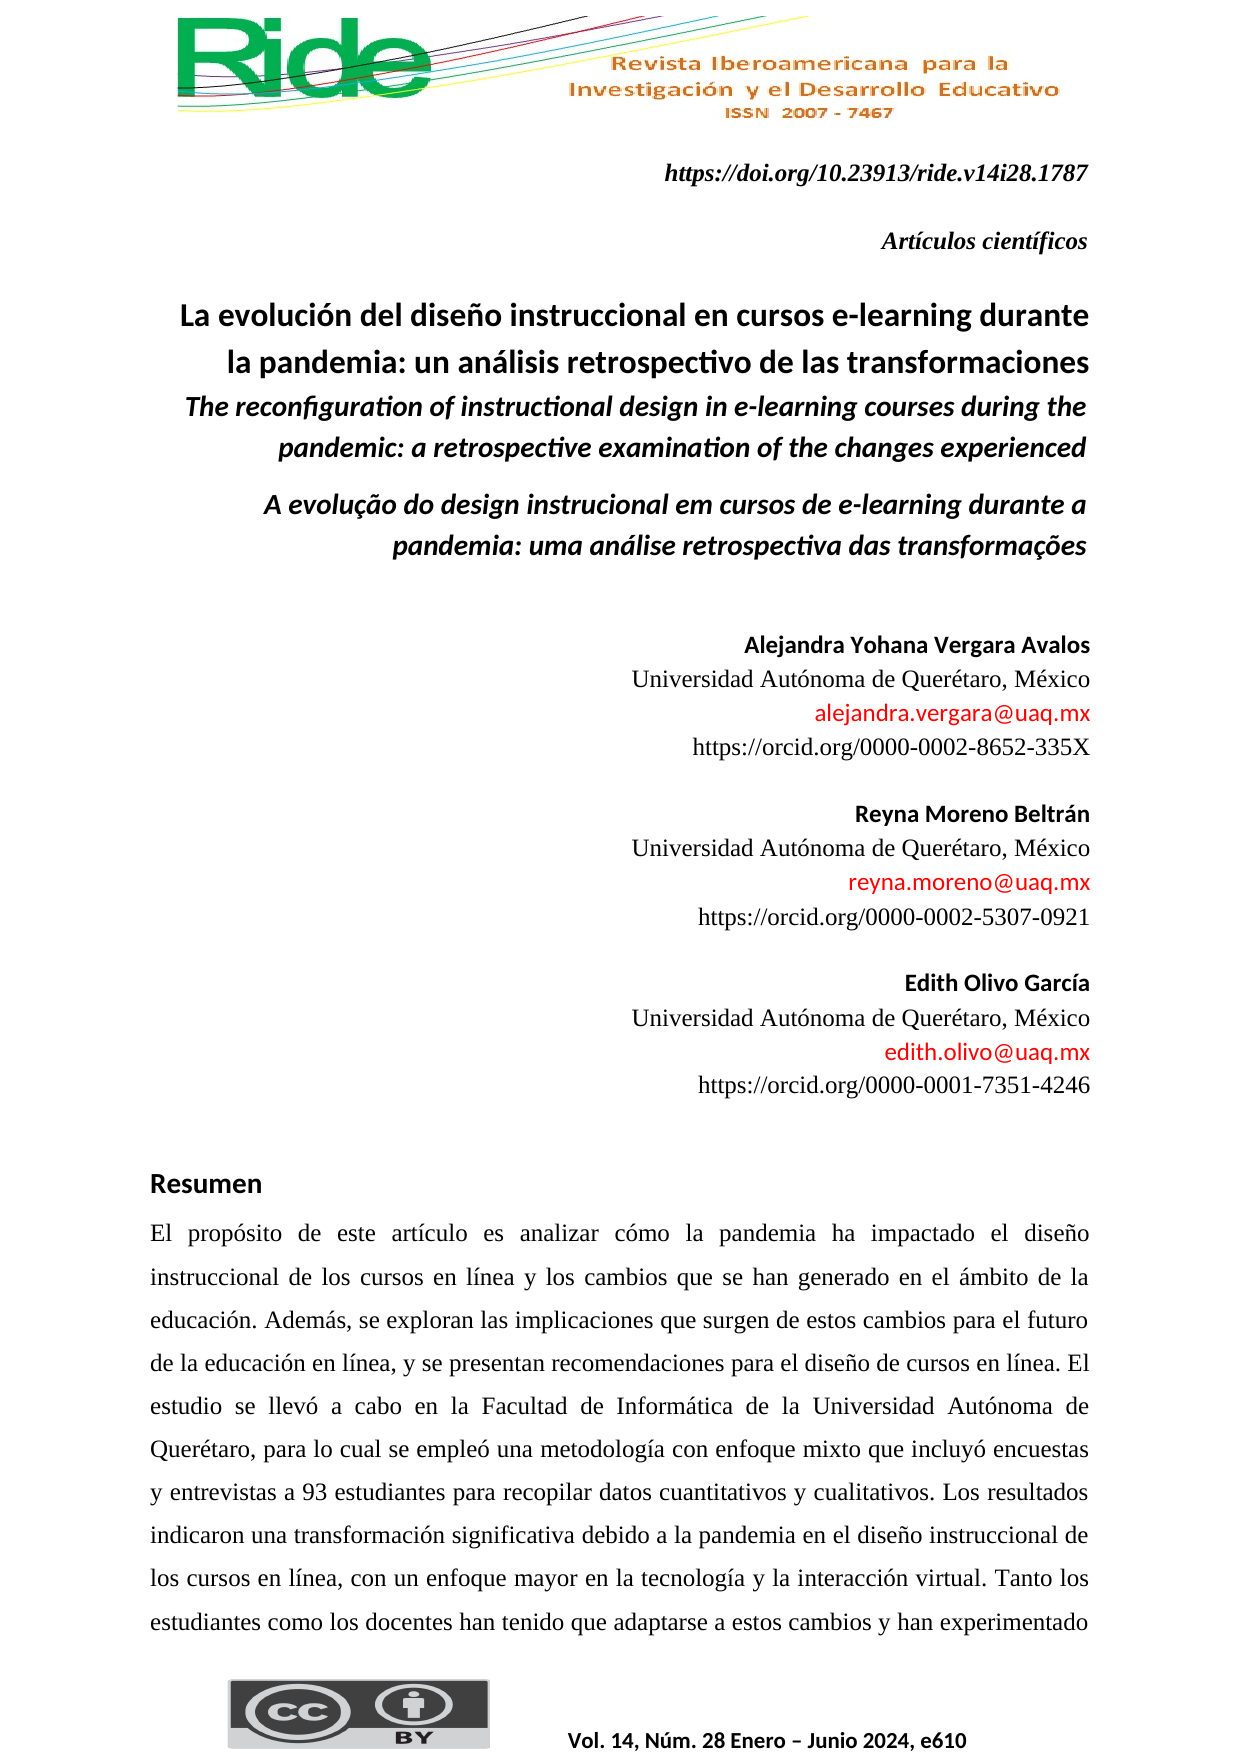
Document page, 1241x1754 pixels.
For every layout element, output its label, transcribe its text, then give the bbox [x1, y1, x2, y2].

text edith.olivo@uaq.mx [150, 1036, 1090, 1066]
text Universidad Autónoma de Querétaro, México [150, 1003, 1090, 1031]
text Edith Olivo García [150, 968, 1090, 998]
picture [227, 1679, 490, 1749]
subtitle La evolución del diseño instruccional en cursos e-learning durante la pandemia: un análisis retrospectivo de las transformaciones [150, 294, 1090, 382]
text Universidad Autónoma de Querétaro, México [150, 833, 1090, 862]
picture [177, 16, 1063, 121]
text https://orcid.org/0000-0002-5307-0921 [150, 902, 1090, 930]
text https://orcid.org/0000-0002-8652-335X [150, 732, 1090, 761]
text alejandra.vergara@uaq.mx [150, 697, 1090, 728]
subtitle Resumen [150, 1165, 1090, 1201]
subtitle Artículos científicos [150, 226, 1090, 255]
text Universidad Autónoma de Querétaro, México [150, 664, 1090, 693]
text reyna.moreno@uaq.mx [150, 867, 1090, 897]
text https://orcid.org/0000-0001-7351-4246 [150, 1071, 1090, 1099]
subtitle The reconfiguration of instructional design in e-learning courses during the pandemic: a retrospective examination of the changes experienced [150, 388, 1090, 464]
text A evolução do design instrucional em cursos de e-learning durante a pandemia: uma análise retrospectiva das transformações [150, 486, 1090, 563]
text Reyna Moreno Beltrán [150, 798, 1090, 829]
subtitle https://doi.org/10.23913/ride.v14i28.1787 [150, 158, 1090, 187]
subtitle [150, 1218, 1090, 1635]
text Alejandra Yohana Vergara Avalos [150, 629, 1090, 660]
